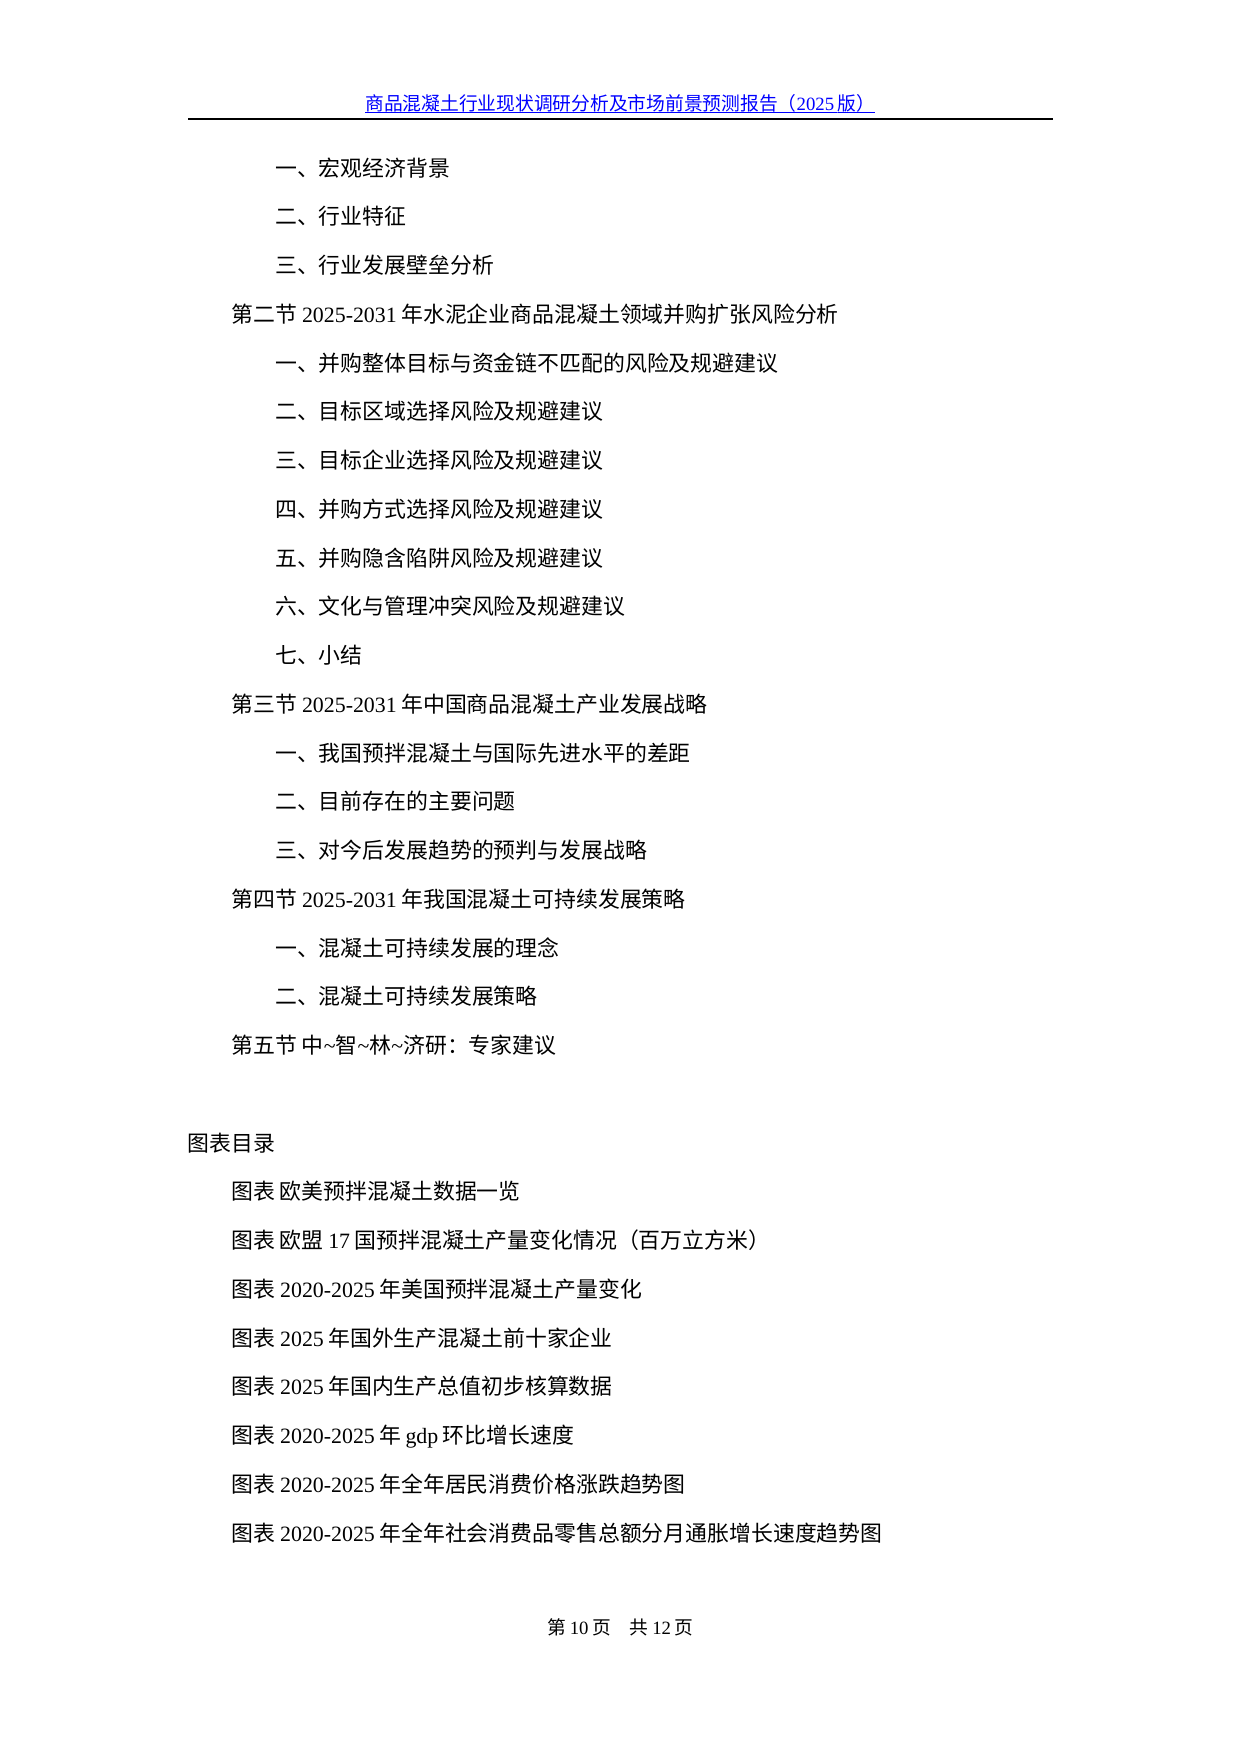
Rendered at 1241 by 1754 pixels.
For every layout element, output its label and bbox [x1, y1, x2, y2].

text [187, 150, 1053, 1548]
